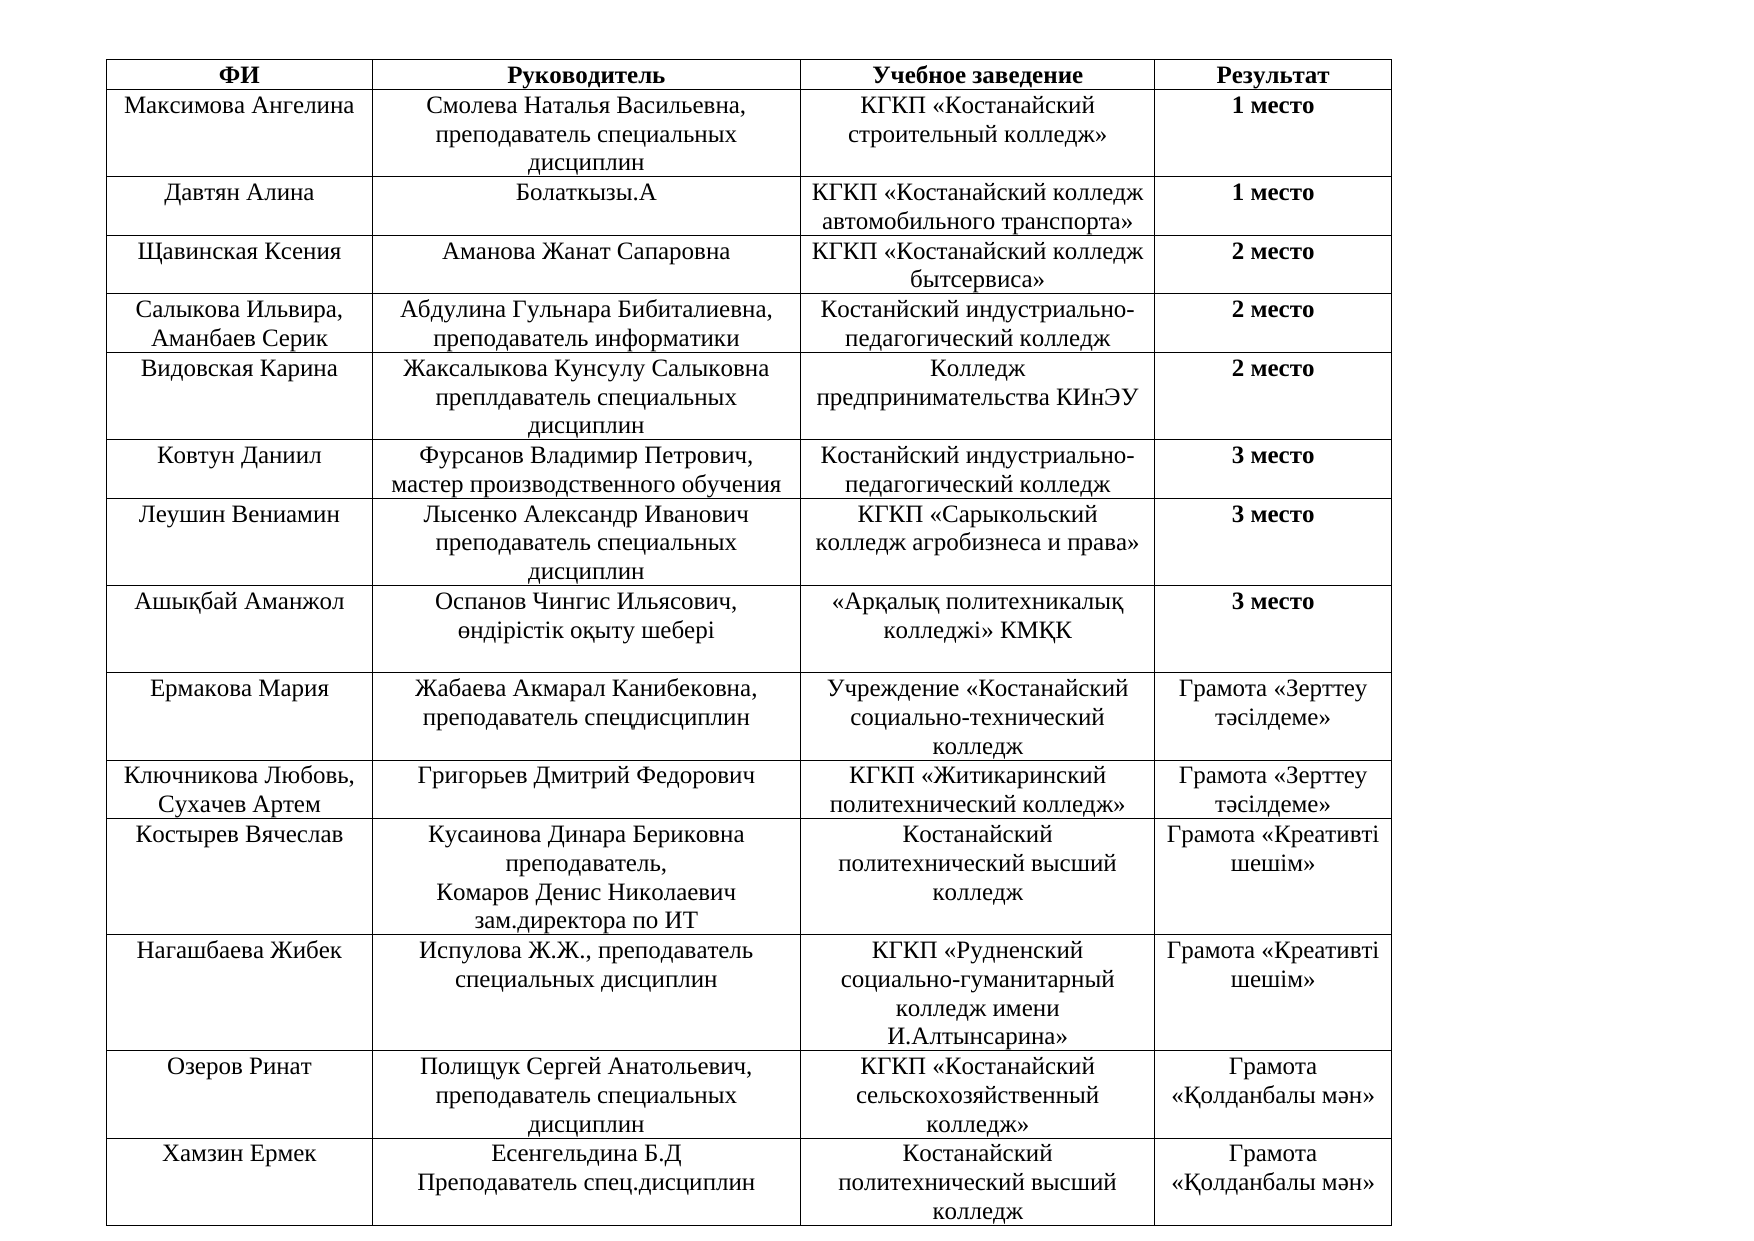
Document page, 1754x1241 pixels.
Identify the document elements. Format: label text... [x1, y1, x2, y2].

table_cell Видовская Карина [107, 353, 372, 439]
table_header ФИ [107, 60, 372, 89]
table_cell Испулова Ж.Ж., преподаватель специальных дисциплин [373, 935, 800, 1050]
table_cell Костанйский индустриально-педагогический колледж [801, 440, 1154, 498]
table_header Результат [1155, 60, 1391, 89]
table_cell Грамота «Зерттеу тәсілдеме» [1155, 761, 1391, 818]
table_cell Оспанов Чингис Ильясович, өндірістік оқыту шебері [373, 586, 800, 672]
table_cell Максимова Ангелина [107, 90, 372, 176]
table_cell Фурсанов Владимир Петрович, мастер производственного обучения [373, 440, 800, 498]
table_cell «Арқалық политехникалық колледжі» КМҚК [801, 586, 1154, 672]
table_cell Щавинская Ксения [107, 236, 372, 293]
table_cell КГКП «Костанайский колледж автомобильного транспорта» [801, 177, 1154, 235]
table_cell Абдулина Гульнара Бибиталиевна, преподаватель информатики [373, 294, 800, 352]
table_cell Колледж предпринимательства КИнЭУ [801, 353, 1154, 439]
table_cell Аманова Жанат Сапаровна [373, 236, 800, 293]
table_cell 3 место [1155, 440, 1391, 498]
table_cell Ермакова Мария [107, 673, 372, 759]
table_cell Грамота «Креативті шешім» [1155, 819, 1391, 934]
table_cell КГКП «Костанайский строительный колледж» [801, 90, 1154, 176]
table_cell КГКП «Сарыкольский колледж агробизнеса и права» [801, 499, 1154, 585]
table_cell Грамота «Қолданбалы мән» [1155, 1051, 1391, 1137]
table_cell 1 место [1155, 90, 1391, 176]
table_cell КГКП «Рудненский социально-гуманитарный колледж имени И.Алтынсарина» [801, 935, 1154, 1050]
table_cell Жабаева Акмарал Канибековна, преподаватель спецдисциплин [373, 673, 800, 759]
table_cell Костанайский политехнический высший колледж [801, 1139, 1154, 1225]
table_cell Учреждение «Костанайский социально-технический колледж [801, 673, 1154, 759]
table_cell Болаткызы.А [373, 177, 800, 235]
table_cell 2 место [1155, 236, 1391, 293]
table_cell Смолева Наталья Васильевна, преподаватель специальных дисциплин [373, 90, 800, 176]
table_cell Григорьев Дмитрий Федорович [373, 761, 800, 818]
table_cell КГКП «Житикаринский политехнический колледж» [801, 761, 1154, 818]
table_cell Ковтун Даниил [107, 440, 372, 498]
table_cell Давтян Алина [107, 177, 372, 235]
table_cell Хамзин Ермек [107, 1139, 372, 1225]
table_cell КГКП «Костанайский колледж бытсервиса» [801, 236, 1154, 293]
table_cell Кусаинова Динара Бериковна преподаватель, Комаров Денис Николаевич зам.директора по ИТ [373, 819, 800, 934]
table_cell Грамота «Зерттеу тәсілдеме» [1155, 673, 1391, 759]
table_cell Костырев Вячеслав [107, 819, 372, 934]
table_cell Озеров Ринат [107, 1051, 372, 1137]
table_cell Грамота «Креативті шешім» [1155, 935, 1391, 1050]
table_cell Лысенко Александр Иванович преподаватель специальных дисциплин [373, 499, 800, 585]
table_cell Леушин Вениамин [107, 499, 372, 585]
table_cell 1 место [1155, 177, 1391, 235]
table_cell КГКП «Костанайский сельскохозяйственный колледж» [801, 1051, 1154, 1137]
table_cell Костанйский индустриально-педагогический колледж [801, 294, 1154, 352]
table_header Руководитель [373, 60, 800, 89]
table_cell Костанайский политехнический высший колледж [801, 819, 1154, 934]
table_cell Есенгельдина Б.Д Преподаватель спец.дисциплин [373, 1139, 800, 1225]
table_cell 2 место [1155, 294, 1391, 352]
table_cell Полищук Сергей Анатольевич, преподаватель специальных дисциплин [373, 1051, 800, 1137]
table_cell 2 место [1155, 353, 1391, 439]
table_cell Ашықбай Аманжол [107, 586, 372, 672]
table_cell Жаксалыкова Кунсулу Салыковна преплдаватель специальных дисциплин [373, 353, 800, 439]
table_cell 3 место [1155, 586, 1391, 672]
table_cell Ключникова Любовь, Сухачев Артем [107, 761, 372, 818]
table_cell 3 место [1155, 499, 1391, 585]
table_cell Грамота «Қолданбалы мән» [1155, 1139, 1391, 1225]
table_cell Салыкова Ильвира, Аманбаев Серик [107, 294, 372, 352]
table_cell Нагашбаева Жибек [107, 935, 372, 1050]
table_header Учебное заведение [801, 60, 1154, 89]
